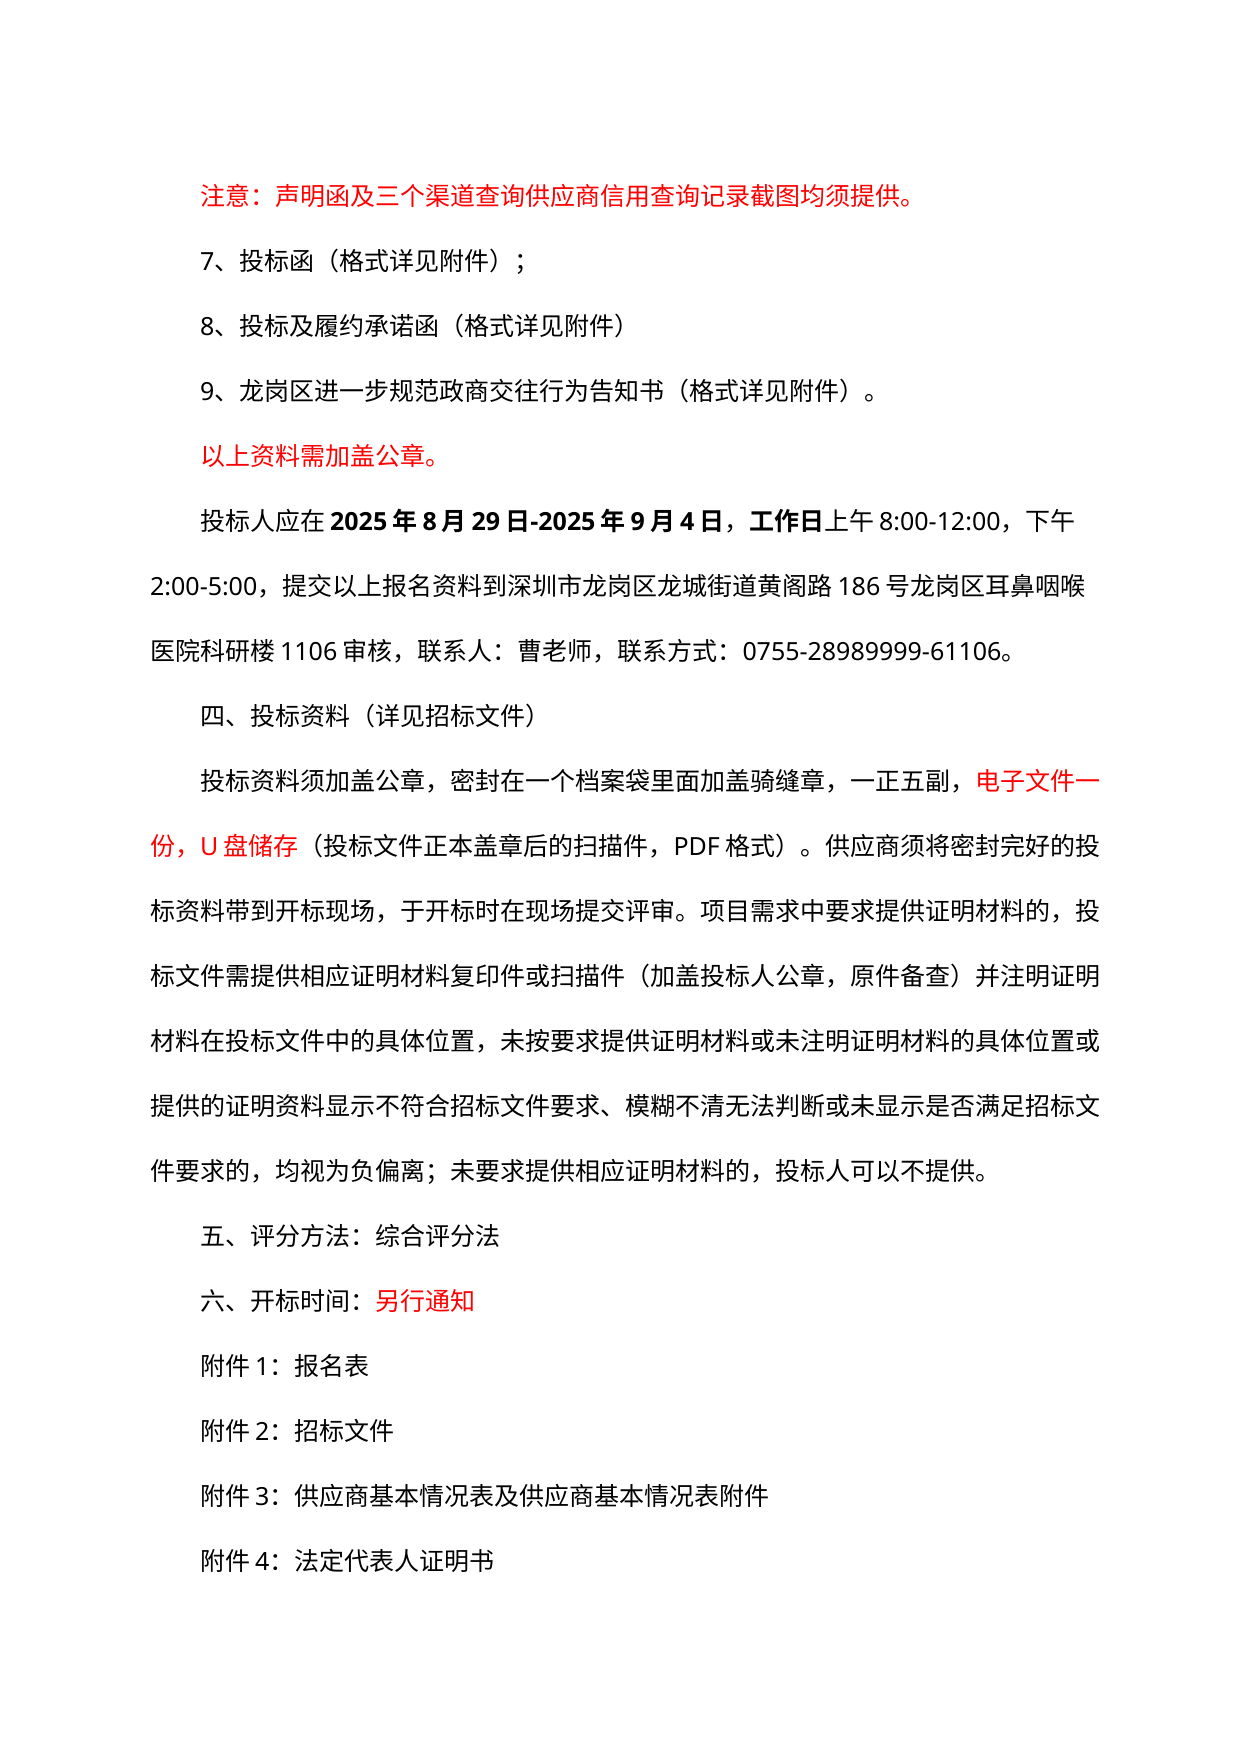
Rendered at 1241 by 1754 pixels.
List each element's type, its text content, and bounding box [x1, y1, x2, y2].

text 附件1：报名表 [150, 1332, 1106, 1397]
text 附件4：法定代表人证明书 [150, 1527, 1106, 1592]
text 投标资料须加盖公章，密封在一个档案袋里面加盖骑缝章，一正五副，电子文件一份，U盘储存（投标文件正本盖章后的扫描件，PDF格式）。供应商须将密封完好的投标资料带到开标现场，于开标时在现场提交评审。项目需求中要求提供证明材料的，投标文件需提供相应证明材料复印件或扫描件（加盖投标人公章，原件备查）并注明证明材料在投标文件中的具体位置，未按要求提供证明材料或未注明证明材料的具体位置或提供的证明资料显示不符合招标文件要求、模糊不清无法判断或未显示是否满足招标文件要求的，均视为负偏离；未要求提供相应证明材料的，投标人可以不提供。 [150, 747, 1106, 1202]
text 五、评分方法：综合评分法 [150, 1202, 1106, 1267]
text 7、投标函（格式详见附件）； [150, 227, 1106, 292]
text 六、开标时间：另行通知 [150, 1267, 1106, 1332]
text 9、龙岗区进一步规范政商交往行为告知书（格式详见附件）。 [150, 357, 1106, 422]
text 投标人应在2025年8月29日-2025年9月4日，工作日上午8:00-12:00，下午2:00-5:00，提交以上报名资料到深圳市龙岗区龙城街道黄阁路186号龙岗区耳鼻咽喉医院科研楼1106审核，联系人：曹老师，联系方式：0755-28989999-61106。 [150, 487, 1106, 682]
text 附件2：招标文件 [150, 1397, 1106, 1462]
text 附件3：供应商基本情况表及供应商基本情况表附件 [150, 1462, 1106, 1527]
text 以上资料需加盖公章。 [150, 422, 1106, 487]
text 8、投标及履约承诺函（格式详见附件） [150, 292, 1106, 357]
text 注意：声明函及三个渠道查询供应商信用查询记录截图均须提供。 [150, 162, 1106, 227]
text 四、投标资料（详见招标文件） [150, 682, 1106, 747]
